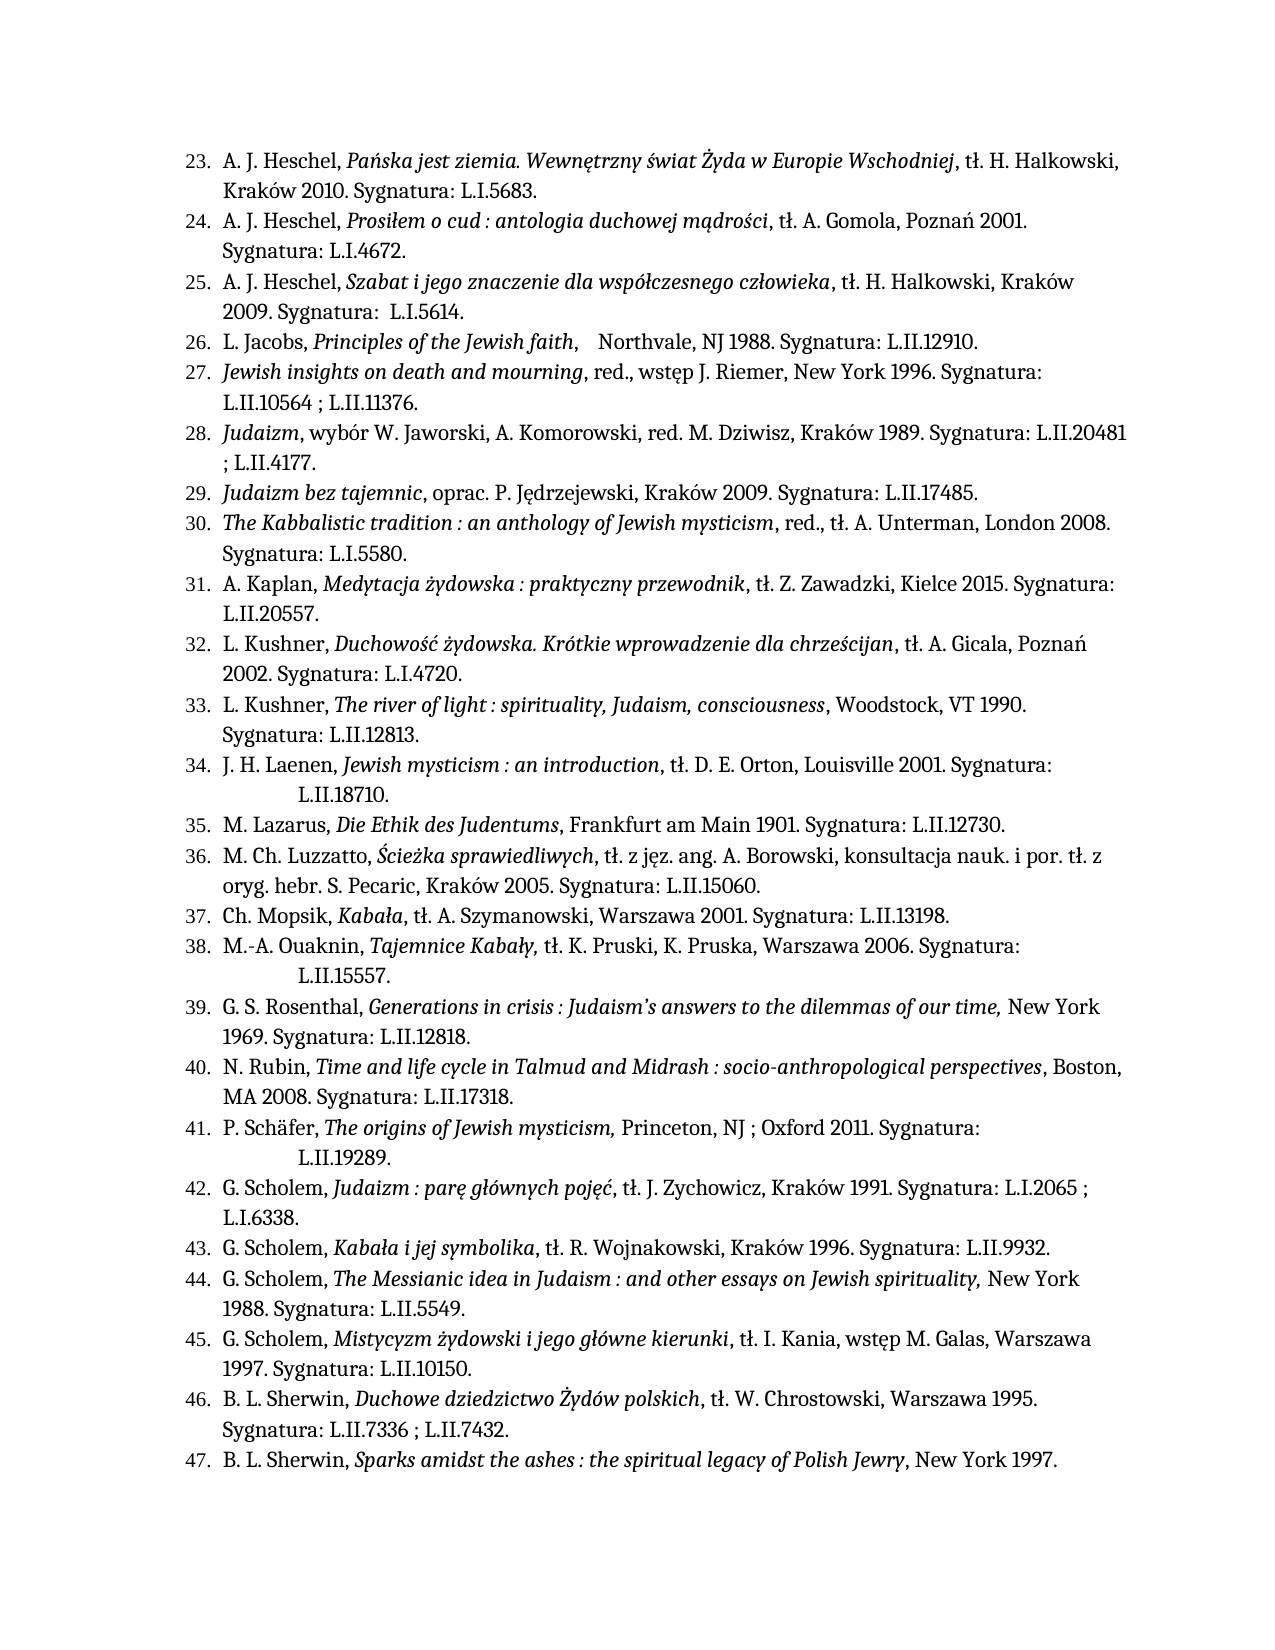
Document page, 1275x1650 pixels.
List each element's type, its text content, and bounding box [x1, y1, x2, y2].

list A. J. Heschel, Pańska jest ziemia. Wewnętrzny świat Żyda w Europie Wschodniej, tł. H. Halkowski, Kraków 2010. Sygnatura: L.I.5683. [185, 148, 1127, 204]
list G. Scholem, Mistycyzm żydowski i jego główne kierunki, tł. I. Kania, wstęp M. Galas, Warszawa 1997. Sygnatura: L.II.10150. [185, 1326, 1127, 1382]
list M. Lazarus, Die Ethik des Judentums, Frankfurt am Main 1901. Sygnatura: L.II.12730. [185, 812, 1127, 838]
list B. L. Sherwin, Duchowe dziedzictwo Żydów polskich, tł. W. Chrostowski, Warszawa 1995. Sygnatura: L.II.7336 ; L.II.7432. [185, 1386, 1127, 1443]
list L. Jacobs, Principles of the Jewish faith, Northvale, NJ 1988. Sygnatura: L.II.12910. [185, 329, 1127, 355]
list L. Kushner, The river of light : spirituality, Judaism, consciousness, Woodstock, VT 1990. Sygnatura: L.II.12813. [185, 691, 1127, 748]
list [185, 1447, 1127, 1473]
list G. S. Rosenthal, Generations in crisis : Judaism’s answers to the dilemmas of our time, New York 1969. Sygnatura: L.II.12818. [185, 993, 1127, 1050]
list L. Kushner, Duchowość żydowska. Krótkie wprowadzenie dla chrześcijan, tł. A. Gicala, Poznań 2002. Sygnatura: L.I.4720. [185, 631, 1127, 687]
list A. Kaplan, Medytacja żydowska : praktyczny przewodnik, tł. Z. Zawadzki, Kielce 2015. Sygnatura: L.II.20557. [185, 571, 1127, 627]
list Jewish insights on death and mourning, red., wstęp J. Riemer, New York 1996. Sygnatura: L.II.10564 ; L.II.11376. [185, 359, 1127, 416]
list M.-A. Ouaknin, Tajemnice Kabały, tł. K. Pruski, K. Pruska, Warszawa 2006. Sygnatura: L.II.15557. [185, 933, 1127, 989]
list Ch. Mopsik, Kabała, tł. A. Szymanowski, Warszawa 2001. Sygnatura: L.II.13198. [185, 903, 1127, 929]
list G. Scholem, Judaizm : parę głównych pojęć, tł. J. Zychowicz, Kraków 1991. Sygnatura: L.I.2065 ; L.I.6338. [185, 1175, 1127, 1231]
list P. Schäfer, The origins of Jewish mysticism, Princeton, NJ ; Oxford 2011. Sygnatura: L.II.19289. [185, 1114, 1127, 1171]
list The Kabbalistic tradition : an anthology of Jewish mysticism, red., tł. A. Unterman, London 2008. Sygnatura: L.I.5580. [185, 510, 1127, 567]
list G. Scholem, Kabała i jej symbolika, tł. R. Wojnakowski, Kraków 1996. Sygnatura: L.II.9932. [185, 1235, 1127, 1261]
list Judaizm bez tajemnic, oprac. P. Jędrzejewski, Kraków 2009. Sygnatura: L.II.17485. [185, 480, 1127, 506]
list G. Scholem, The Messianic idea in Judaism : and other essays on Jewish spirituality, New York 1988. Sygnatura: L.II.5549. [185, 1265, 1127, 1322]
list N. Rubin, Time and life cycle in Talmud and Midrash : socio-anthropological perspectives, Boston, MA 2008. Sygnatura: L.II.17318. [185, 1054, 1127, 1110]
list A. J. Heschel, Szabat i jego znaczenie dla współczesnego człowieka, tł. H. Halkowski, Kraków 2009. Sygnatura: L.I.5614. [185, 268, 1127, 325]
list J. H. Laenen, Jewish mysticism : an introduction, tł. D. E. Orton, Louisville 2001. Sygnatura: L.II.18710. [185, 752, 1127, 808]
list M. Ch. Luzzatto, Ścieżka sprawiedliwych, tł. z jęz. ang. A. Borowski, konsultacja nauk. i por. tł. z oryg. hebr. S. Pecaric, Kraków 2005. Sygnatura: L.II.15060. [185, 842, 1127, 899]
list A. J. Heschel, Prosiłem o cud : antologia duchowej mądrości, tł. A. Gomola, Poznań 2001. Sygnatura: L.I.4672. [185, 208, 1127, 264]
list Judaizm, wybór W. Jaworski, A. Komorowski, red. M. Dziwisz, Kraków 1989. Sygnatura: L.II.20481 ; L.II.4177. [185, 419, 1127, 476]
